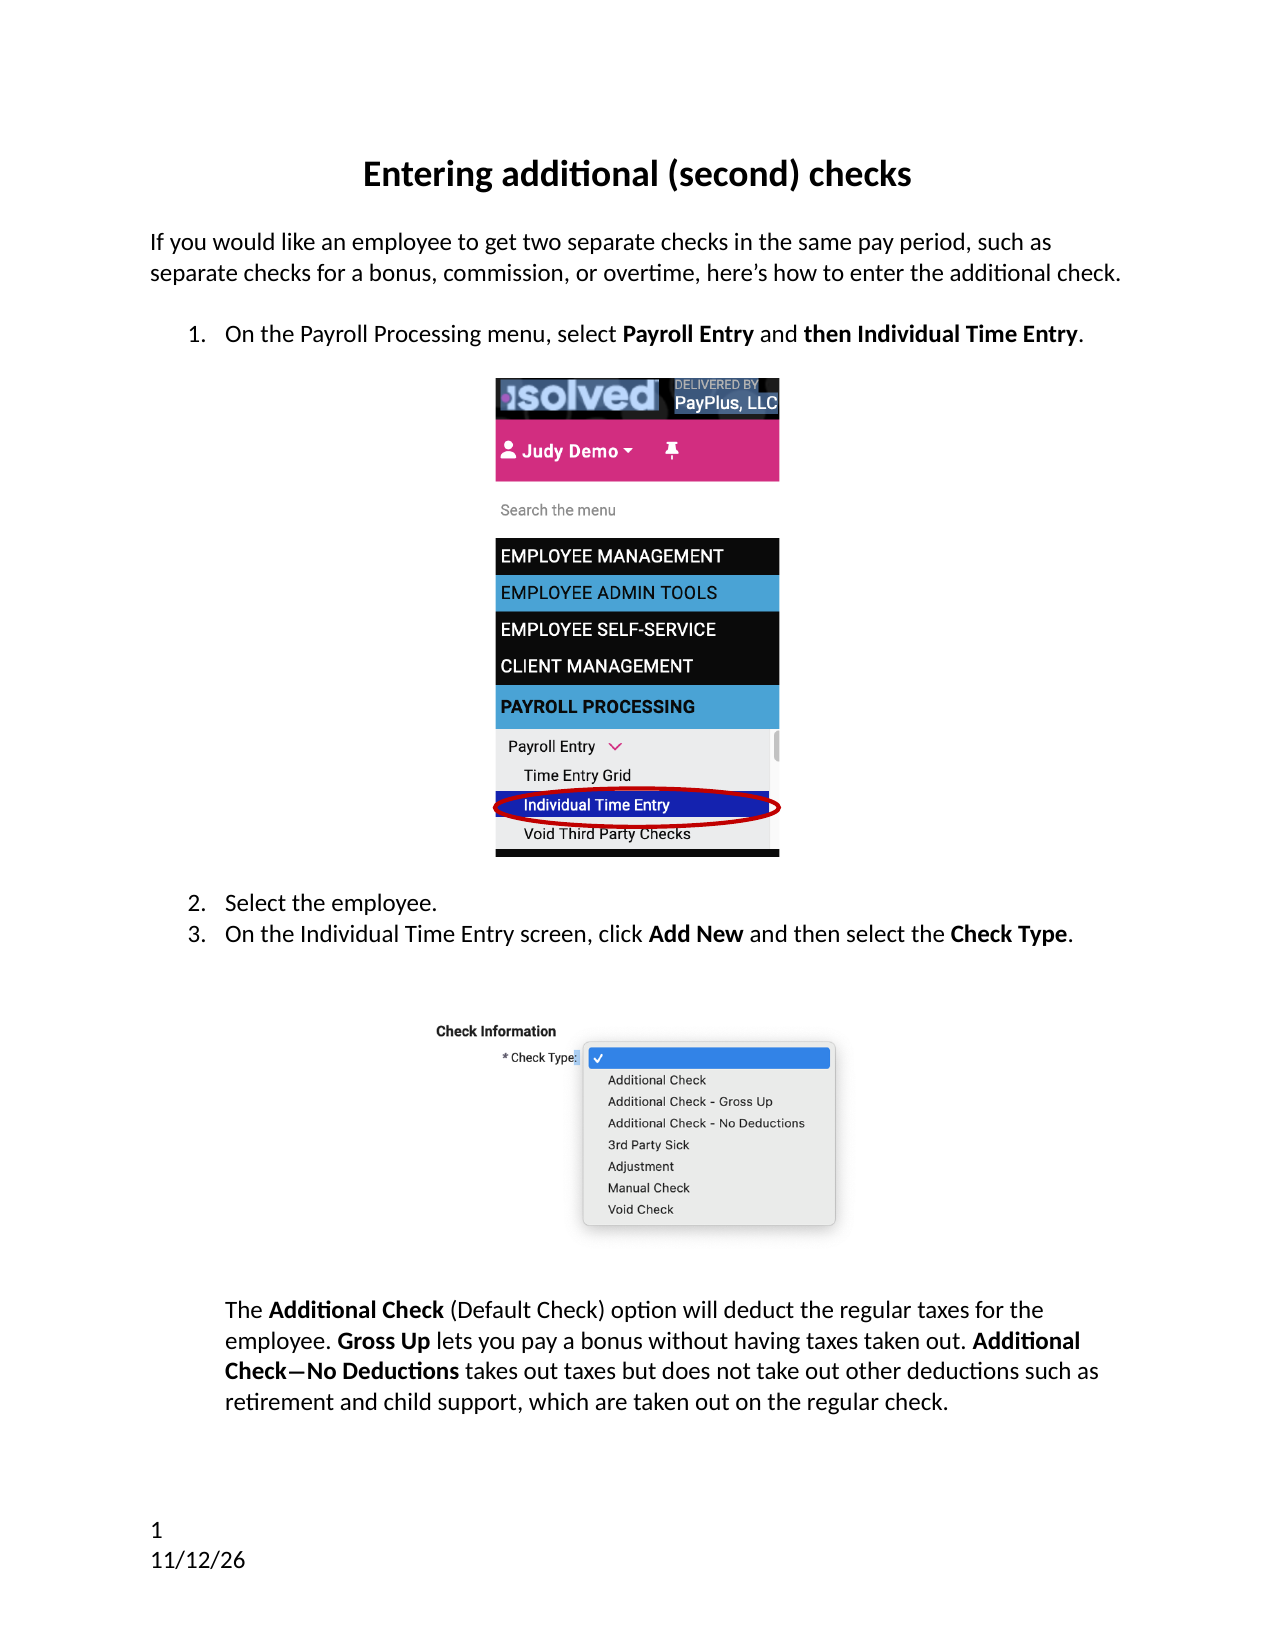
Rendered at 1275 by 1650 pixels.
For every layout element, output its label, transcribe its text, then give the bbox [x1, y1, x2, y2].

list On the Payroll Processing menu, select Payroll Entry and then Individual Time Entry. [187, 318, 1125, 348]
text If you would like an employee to get two separate checks in the same pay period, such as separate checks for a bonus, commission, or overtime, here’s how to enter the additional check. [150, 226, 1125, 287]
picture [498, 791, 776, 824]
picture [495, 812, 780, 857]
list On the Individual Time Entry screen, click Add New and then select the Check Type. [187, 918, 1125, 948]
list Select the employee. [187, 887, 1125, 918]
text Entering additional (second) checks [150, 150, 1125, 196]
picture [495, 378, 780, 803]
text The Additional Check (Default Check) option will deduct the regular taxes for the employee. Gross Up lets you pay a bonus without having taxes taken out. Additional CheckNo Deductions takes out taxes but does not take out other deductions such as retirement and child support, which are taken out on the regular check. [225, 1294, 1125, 1417]
picture [435, 1009, 877, 1264]
